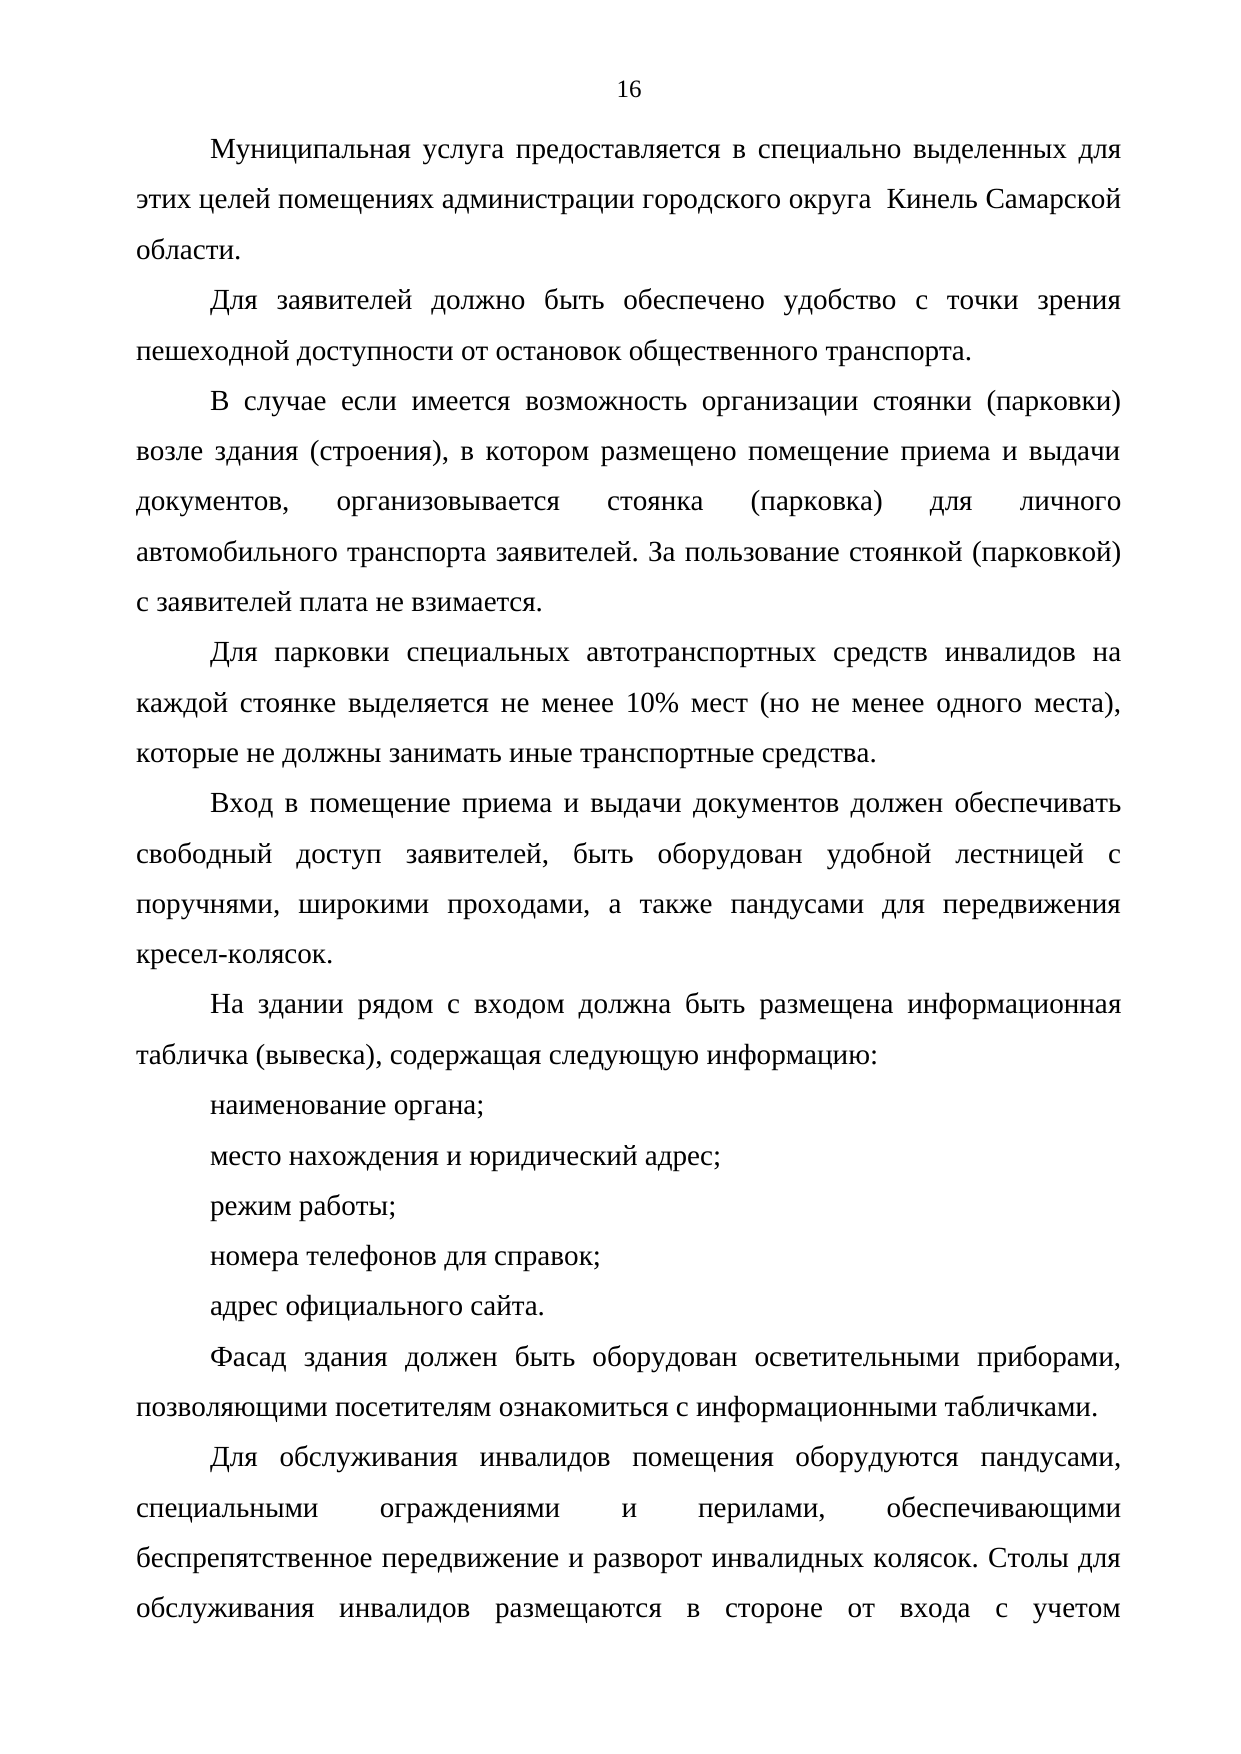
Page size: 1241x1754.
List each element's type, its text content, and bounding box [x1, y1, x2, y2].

text Вход в помещение приема и выдачи документов должен обеспечивать свободный доступ заявителей, быть оборудован удобной лестницей с поручнями, широкими проходами, а также пандусами для передвижения кресел-колясок. [136, 785, 1122, 970]
text Для заявителей должно быть обеспечено удобство с точки зрения пешеходной доступности от остановок общественного транспорта. [136, 282, 1122, 366]
text адрес официального сайта. [136, 1288, 1122, 1322]
text Для парковки специальных автотранспортных средств инвалидов на каждой стоянке выделяется не менее 10% мест (но не менее одного места), которые не должны занимать иные транспортные средства. [136, 634, 1122, 769]
text В случае если имеется возможность организации стоянки (парковки) возле здания (строения), в котором размещено помещение приема и выдачи документов, организовывается стоянка (парковка) для личного автомобильного транспорта заявителей. За пользование стоянкой (парковкой) с заявителей плата не взимается. [136, 383, 1122, 618]
text номера телефонов для справок; [136, 1238, 1122, 1272]
text На здании рядом с входом должна быть размещена информационная табличка (вывеска), содержащая следующую информацию: [136, 987, 1122, 1071]
text режим работы; [136, 1188, 1122, 1221]
text Муниципальная услуга предоставляется в специально выделенных для этих целей помещениях администрации городского округа Кинель Самарской области. [136, 131, 1122, 266]
text место нахождения и юридический адрес; [136, 1138, 1122, 1171]
text Фасад здания должен быть оборудован осветительными приборами, позволяющими посетителям ознакомиться с информационными табличками. [136, 1339, 1122, 1423]
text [136, 1439, 1122, 1624]
text наименование органа; [136, 1087, 1122, 1121]
